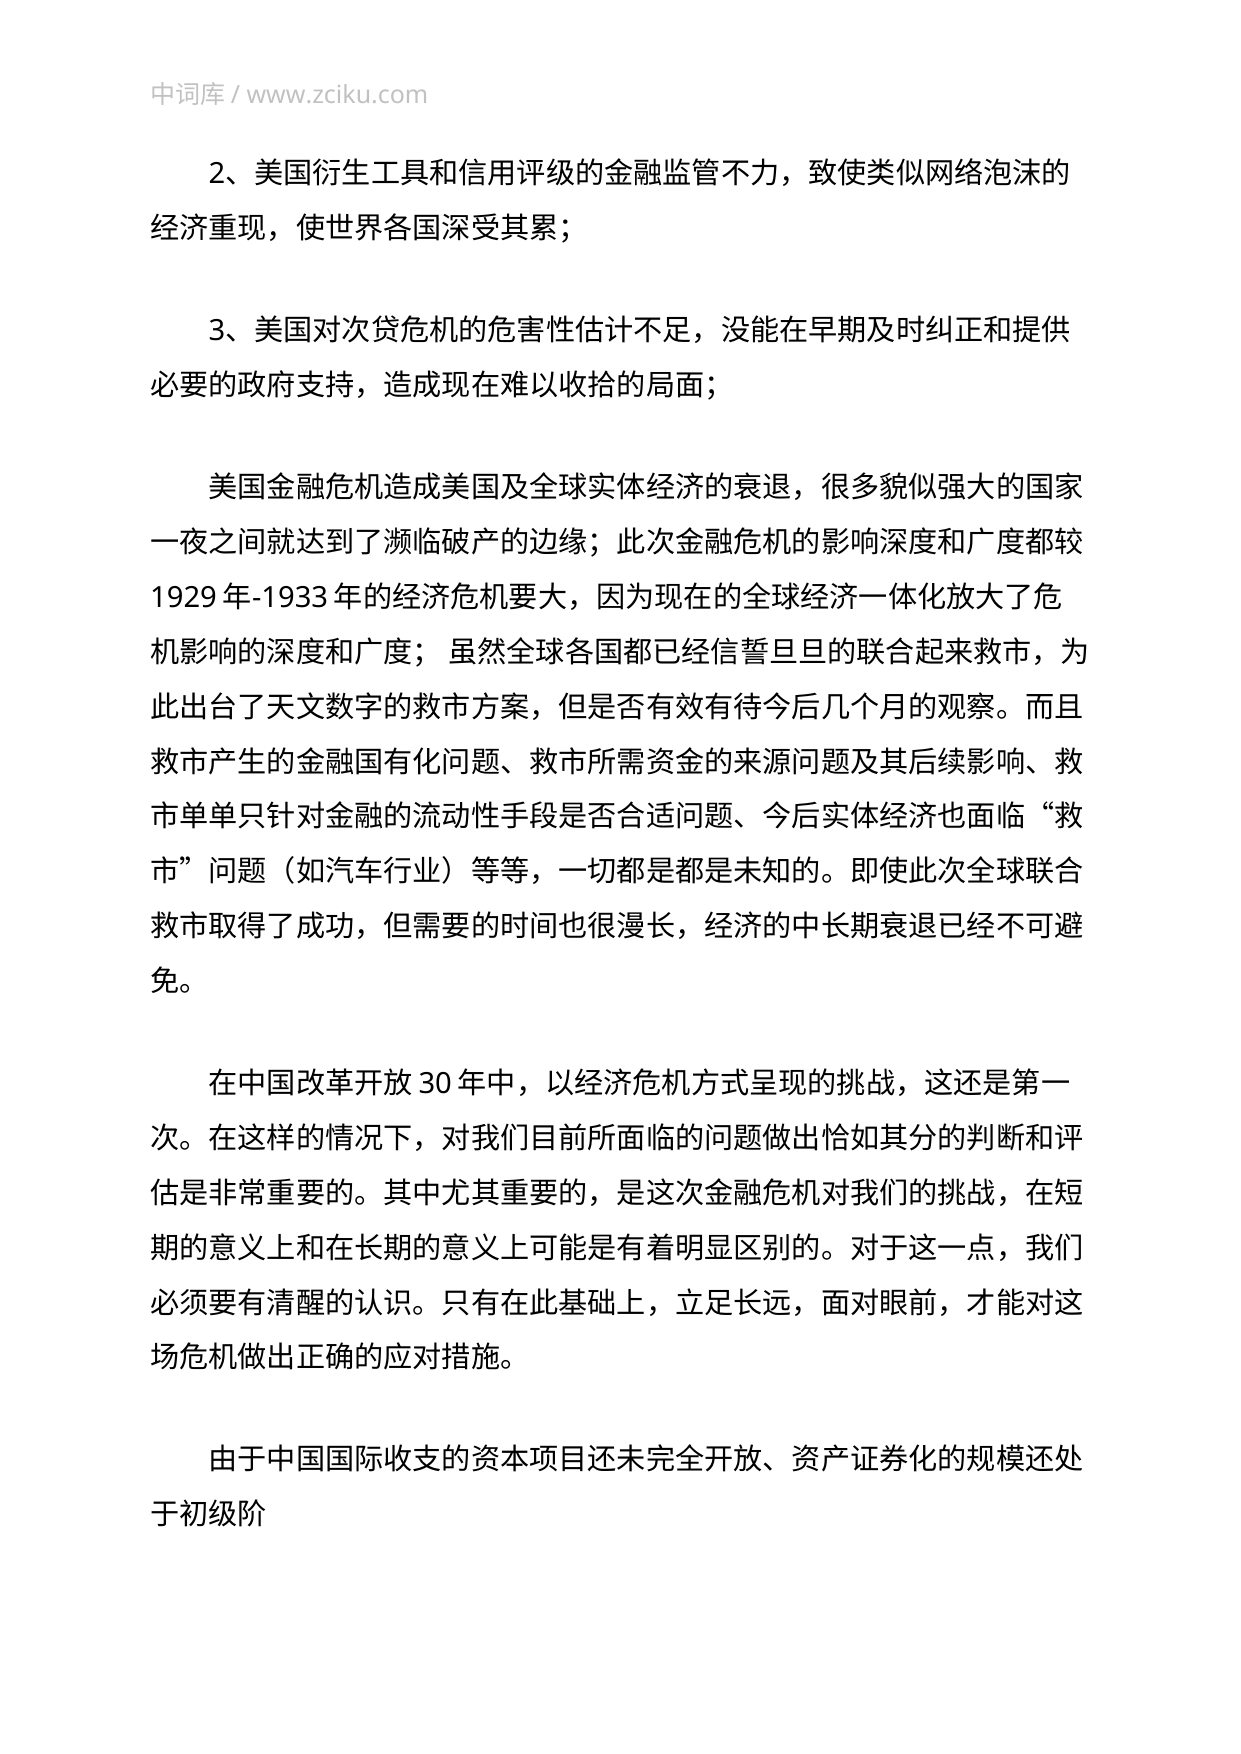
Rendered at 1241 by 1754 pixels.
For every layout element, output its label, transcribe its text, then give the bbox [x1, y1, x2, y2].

text 美国金融危机造成美国及全球实体经济的衰退，很多貌似强大的国家一夜之间就达到了濒临破产的边缘；此次金融危机的影响深度和广度都较1929年-1933年的经济危机要大，因为现在的全球经济一体化放大了危机影响的深度和广度； 虽然全球各国都已经信誓旦旦的联合起来救市，为此出台了天文数字的救市方案，但是否有效有待今后几个月的观察。而且救市产生的金融国有化问题、救市所需资金的来源问题及其后续影响、救市单单只针对金融的流动性手段是否合适问题、今后实体经济也面临“救市”问题（如汽车行业）等等，一切都是都是未知的。即使此次全球联合救市取得了成功，但需要的时间也很漫长，经济的中长期衰退已经不可避免。 [150, 463, 1090, 1000]
text 由于中国国际收支的资本项目还未完全开放、资产证券化的规模还处于初级阶 [150, 1436, 1090, 1533]
text 3、美国对次贷危机的危害性估计不足，没能在早期及时纠正和提供必要的政府支持，造成现在难以收拾的局面； [150, 307, 1090, 404]
text 在中国改革开放30年中，以经济危机方式呈现的挑战，这还是第一次。在这样的情况下，对我们目前所面临的问题做出恰如其分的判断和评估是非常重要的。其中尤其重要的，是这次金融危机对我们的挑战，在短期的意义上和在长期的意义上可能是有着明显区别的。对于这一点，我们必须要有清醒的认识。只有在此基础上，立足长远，面对眼前，才能对这场危机做出正确的应对措施。 [150, 1059, 1090, 1376]
text 2、美国衍生工具和信用评级的金融监管不力，致使类似网络泡沫的经济重现，使世界各国深受其累； [150, 150, 1090, 247]
